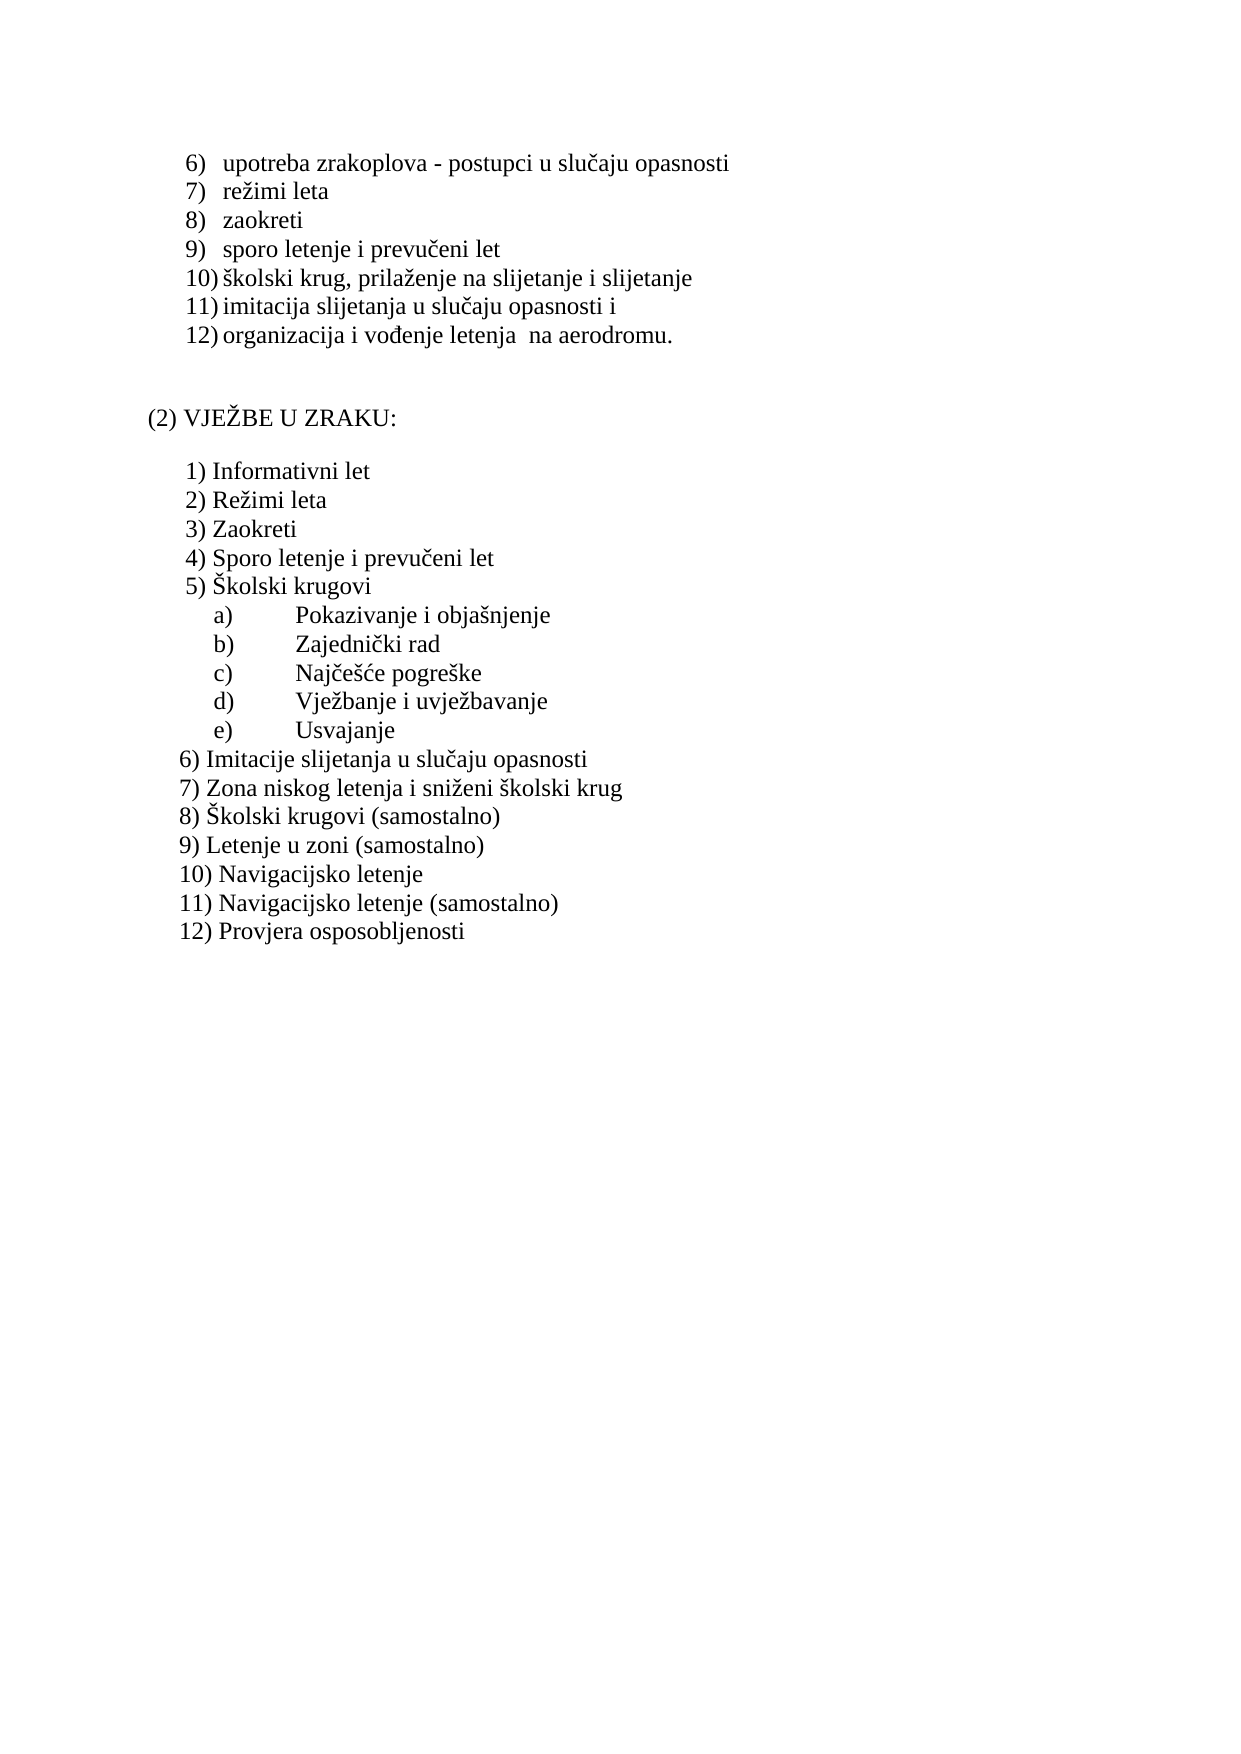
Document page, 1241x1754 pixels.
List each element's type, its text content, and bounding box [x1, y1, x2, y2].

list imitacija slijetanja u slučaju opasnosti i [185, 291, 1093, 320]
text 6) Imitacije slijetanja u slučaju opasnosti [148, 744, 1093, 773]
text 7) Zona niskog letenja i sniženi školski krug [148, 773, 1093, 801]
text 5) Školski krugovi [148, 571, 1093, 600]
list organizacija i vođenje letenja na aerodromu. [185, 320, 1093, 349]
list Zajednički rad [213, 629, 1093, 658]
text (2) VJEŽBE U ZRAKU: [148, 403, 1093, 431]
text 12) Provjera osposobljenosti [148, 916, 1093, 945]
text 4) Sporo letenje i prevučeni let [148, 543, 1093, 571]
list sporo letenje i prevučeni let [185, 234, 1093, 263]
list Usvajanje [213, 715, 1093, 744]
text 2) Režimi leta [148, 485, 1093, 514]
list Pokazivanje i objašnjenje [213, 600, 1093, 629]
list Vježbanje i uvježbavanje [213, 686, 1093, 715]
list upotreba zrakoplova - postupci u slučaju opasnosti [185, 148, 1093, 176]
text 1) Informativni let [148, 456, 1093, 485]
list školski krug, prilaženje na slijetanje i slijetanje [185, 263, 1093, 291]
text 11) Navigacijsko letenje (samostalno) [148, 888, 1093, 916]
list Najčešće pogreške [213, 658, 1093, 686]
list zaokreti [185, 205, 1093, 234]
list režimi leta [185, 176, 1093, 205]
text 3) Zaokreti [148, 514, 1093, 543]
text 9) Letenje u zoni (samostalno) [148, 830, 1093, 859]
text 10) Navigacijsko letenje [148, 859, 1093, 888]
text 8) Školski krugovi (samostalno) [148, 801, 1093, 830]
